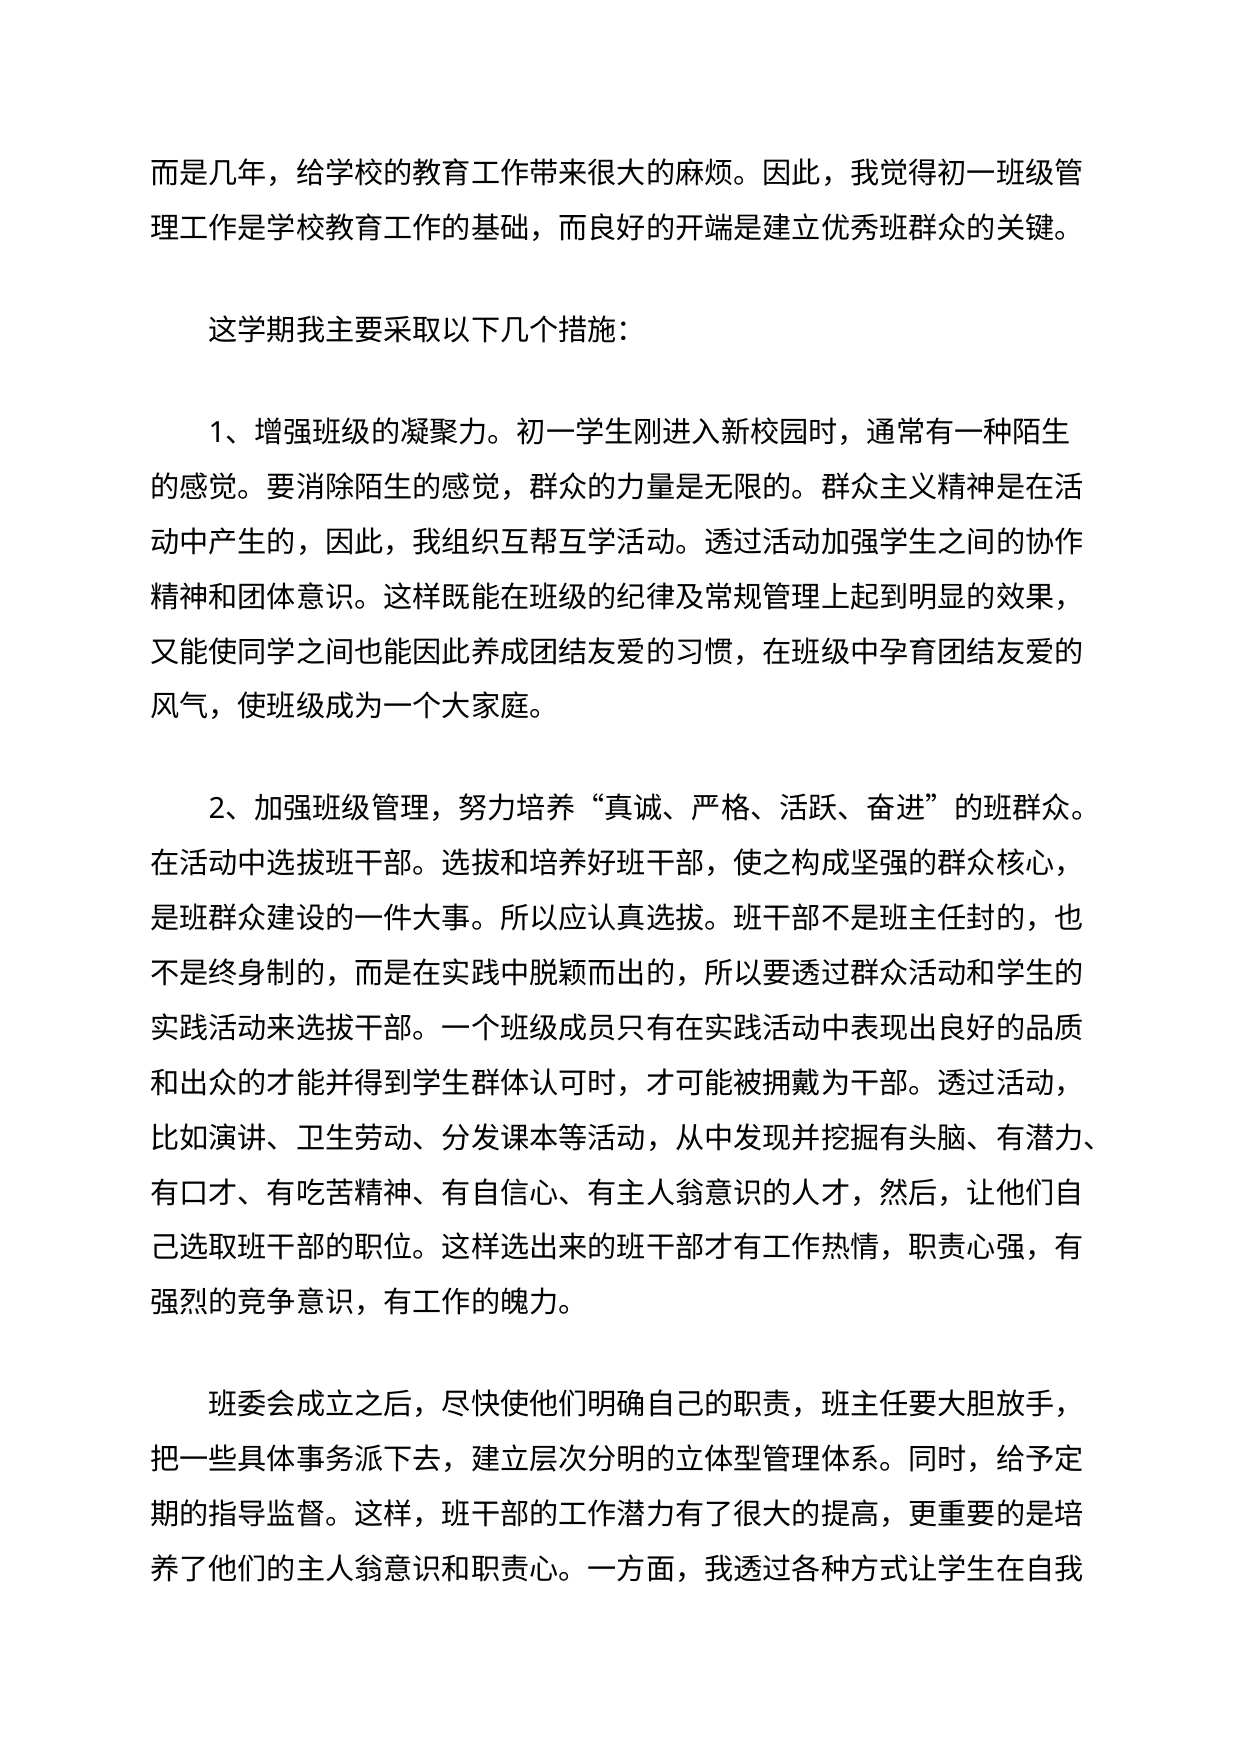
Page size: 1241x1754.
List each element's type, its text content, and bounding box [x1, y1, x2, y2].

text 这学期我主要采取以下几个措施： [150, 307, 1090, 349]
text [150, 1381, 1090, 1588]
text 2、加强班级管理，努力培养“真诚、严格、活跃、奋进”的班群众。在活动中选拔班干部。选拔和培养好班干部，使之构成坚强的群众核心，是班群众建设的一件大事。所以应认真选拔。班干部不是班主任封的，也不是终身制的，而是在实践中脱颖而出的，所以要透过群众活动和学生的实践活动来选拔干部。一个班级成员只有在实践活动中表现出良好的品质和出众的才能并得到学生群体认可时，才可能被拥戴为干部。透过活动，比如演讲、卫生劳动、分发课本等活动，从中发现并挖掘有头脑、有潜力、有口才、有吃苦精神、有自信心、有主人翁意识的人才，然后，让他们自己选取班干部的职位。这样选出来的班干部才有工作热情，职责心强，有强烈的竞争意识，有工作的魄力。 [150, 785, 1090, 1321]
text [150, 150, 1090, 247]
text 1、增强班级的凝聚力。初一学生刚进入新校园时，通常有一种陌生的感觉。要消除陌生的感觉，群众的力量是无限的。群众主义精神是在活动中产生的，因此，我组织互帮互学活动。透过活动加强学生之间的协作精神和团体意识。这样既能在班级的纪律及常规管理上起到明显的效果，又能使同学之间也能因此养成团结友爱的习惯，在班级中孕育团结友爱的风气，使班级成为一个大家庭。 [150, 408, 1090, 725]
